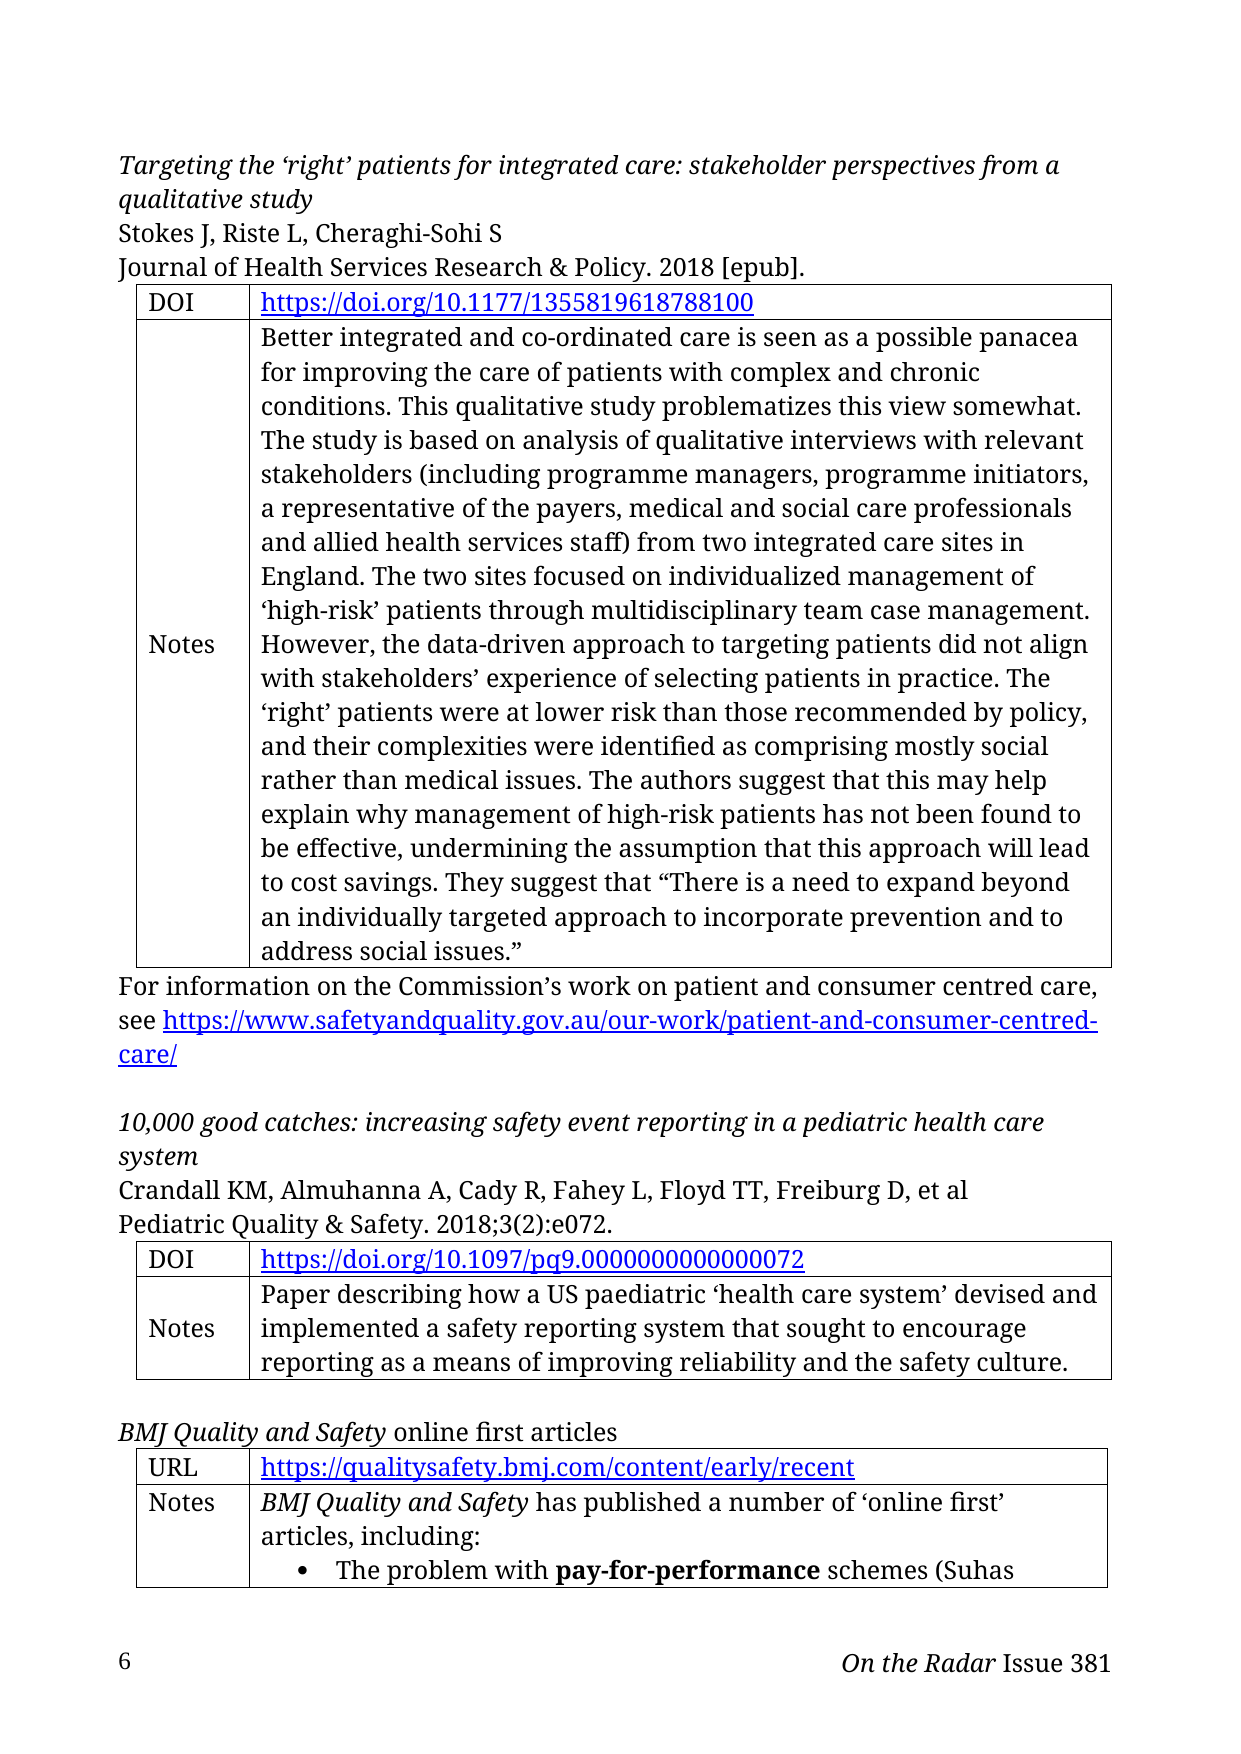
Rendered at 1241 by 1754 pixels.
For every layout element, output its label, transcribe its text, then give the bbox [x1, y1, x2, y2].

text 10,000 good catches: increasing safety event reporting in a pediatric health care system [118, 1104, 1122, 1173]
text Pediatric Quality & Safety. 2018;3(2):e072. [118, 1207, 1122, 1241]
table_cell Notes [137, 1277, 249, 1379]
table_header https://doi.org/10.1177/1355819618788100 [250, 285, 1111, 319]
table_header DOI [137, 285, 249, 319]
text Stokes J, Riste L, Cheraghi-Sohi S [118, 216, 1122, 250]
table_cell Notes [137, 320, 249, 967]
text Crandall KM, Almuhanna A, Cady R, Fahey L, Floyd TT, Freiburg D, et al [118, 1173, 1122, 1207]
table_cell Notes [137, 1485, 249, 1587]
text Journal of Health Services Research & Policy. 2018 [epub]. [118, 250, 1122, 284]
table_header URL [137, 1449, 249, 1483]
text For information on the Commission’s work on patient and consumer centred care, see https://www.safetyandquality.gov.au/our-work/patient-and-consumer-centred-care/ [118, 968, 1122, 1071]
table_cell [250, 1485, 1107, 1587]
text BMJ Quality and Safety online first articles [118, 1414, 1122, 1448]
text Targeting the ‘right’ patients for integrated care: stakeholder perspectives from a qualitative study [118, 148, 1122, 216]
table_header DOI [137, 1242, 249, 1276]
table_header https://qualitysafety.bmj.com/content/early/recent [250, 1449, 1107, 1483]
table_cell Better integrated and co-ordinated care is seen as a possible panacea for improving the care of patients with complex and chronic conditions. This qualitative study problematizes this view somewhat. The study is based on analysis of qualitative interviews with relevant stakeholders (including programme managers, programme initiators, a representative of the payers, medical and social care professionals and allied health services staff) from two integrated care sites in England. The two sites focused on individualized management of ‘high-risk’ patients through multidisciplinary team case management. However, the data-driven approach to targeting patients did not align with stakeholders’ experience of selecting patients in practice. The ‘right’ patients were at lower risk than those recommended by policy, and their complexities were identified as comprising mostly social rather than medical issues. The authors suggest that this may help explain why management of high-risk patients has not been found to be effective, undermining the assumption that this approach will lead to cost savings. They suggest that “There is a need to expand beyond an individually targeted approach to incorporate prevention and to address social issues.” [250, 320, 1111, 967]
table_header https://doi.org/10.1097/pq9.0000000000000072 [250, 1242, 1111, 1276]
table_cell Paper describing how a US paediatric ‘health care system’ devised and implemented a safety reporting system that sought to encourage reporting as a means of improving reliability and the safety culture. [250, 1277, 1111, 1379]
